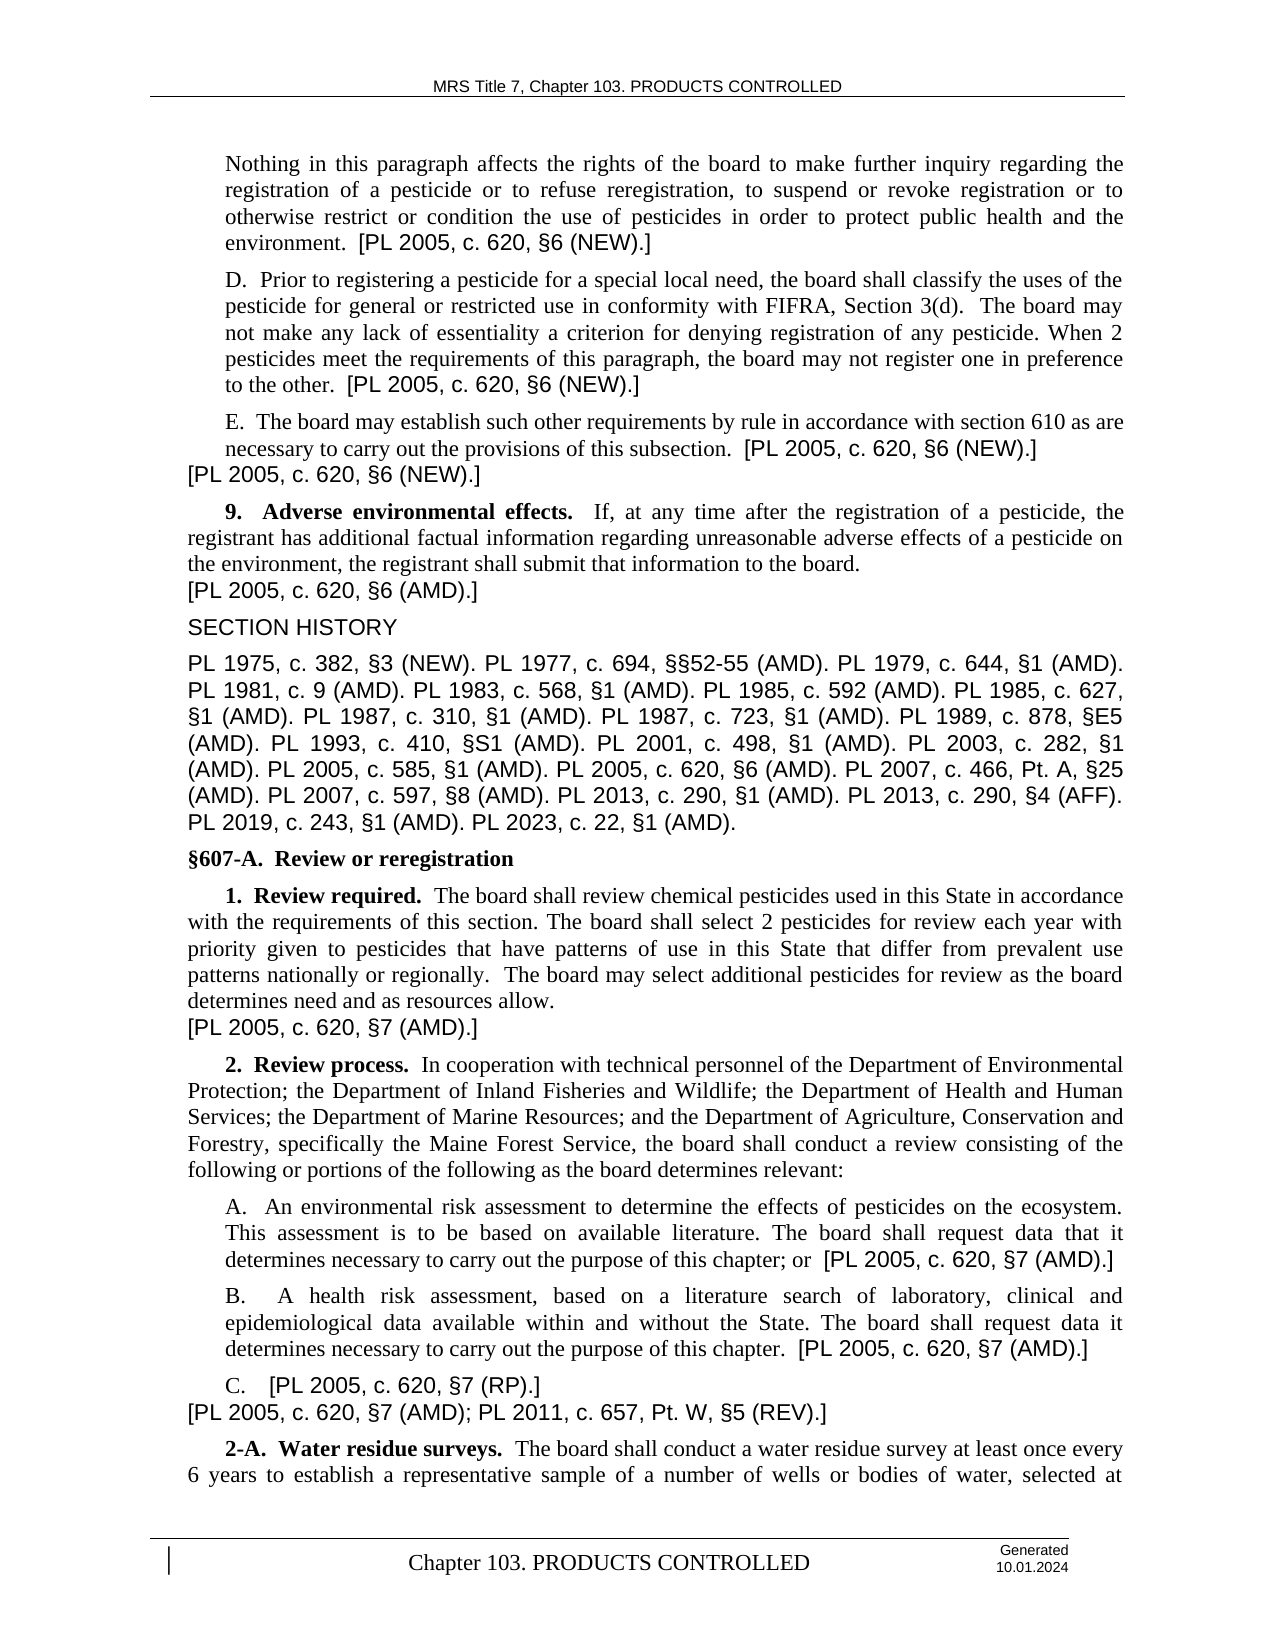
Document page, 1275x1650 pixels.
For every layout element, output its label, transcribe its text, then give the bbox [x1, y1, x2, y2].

text 2. Review process. In cooperation with technical personnel of the Department of Environmental Protection; the Department of Inland Fisheries and Wildlife; the Department of Health and Human Services; the Department of Marine Resources; and the Department of Agriculture, Conservation and Forestry, specifically the Maine Forest Service, the board shall conduct a review consisting of the following or portions of the following as the board determines relevant: [187, 1051, 1125, 1182]
text 9. Adverse environmental effects. If, at any time after the registration of a pesticide, the registrant has additional factual information regarding unreasonable adverse effects of a pesticide on the environment, the registrant shall submit that information to the board. [187, 498, 1125, 577]
text E. The board may establish such other requirements by rule in accordance with section 610 as are necessary to carry out the provisions of this subsection. [PL 2005, c. 620, §6 (NEW).] [225, 408, 1125, 461]
text [PL 2005, c. 620, §6 (NEW).] [187, 461, 1125, 487]
text [PL 2005, c. 620, §6 (AMD).] [187, 577, 1125, 603]
text 1. Review required. The board shall review chemical pesticides used in this State in accordance with the requirements of this section. The board shall select 2 pesticides for review each year with priority given to pesticides that have patterns of use in this State that differ from prevalent use patterns nationally or regionally. The board may select additional pesticides for review as the board determines need and as resources allow. [187, 882, 1125, 1014]
text C. [PL 2005, c. 620, §7 (RP).] [225, 1372, 1125, 1398]
text §607-A. Review or reregistration [187, 845, 1125, 872]
text PL 1975, c. 382, §3 (NEW). PL 1977, c. 694, §§52-55 (AMD). PL 1979, c. 644, §1 (AMD). PL 1981, c. 9 (AMD). PL 1983, c. 568, §1 (AMD). PL 1985, c. 592 (AMD). PL 1985, c. 627, §1 (AMD). PL 1987, c. 310, §1 (AMD). PL 1987, c. 723, §1 (AMD). PL 1989, c. 878, §E5 (AMD). PL 1993, c. 410, §S1 (AMD). PL 2001, c. 498, §1 (AMD). PL 2003, c. 282, §1 (AMD). PL 2005, c. 585, §1 (AMD). PL 2005, c. 620, §6 (AMD). PL 2007, c. 466, Pt. A, §25 (AMD). PL 2007, c. 597, §8 (AMD). PL 2013, c. 290, §1 (AMD). PL 2013, c. 290, §4 (AFF). PL 2019, c. 243, §1 (AMD). PL 2023, c. 22, §1 (AMD). [187, 650, 1125, 835]
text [187, 1435, 1125, 1488]
text SECTION HISTORY [187, 614, 1125, 640]
text [PL 2005, c. 620, §7 (AMD).] [187, 1014, 1125, 1040]
text A. An environmental risk assessment to determine the effects of pesticides on the ecosystem. This assessment is to be based on available literature. The board shall request data that it determines necessary to carry out the purpose of this chapter; or [PL 2005, c. 620, §7 (AMD).] [225, 1193, 1125, 1272]
text Nothing in this paragraph affects the rights of the board to make further inquiry regarding the registration of a pesticide or to refuse reregistration, to suspend or revoke registration or to otherwise restrict or condition the use of pesticides in order to protect public health and the environment. [PL 2005, c. 620, §6 (NEW).] [225, 150, 1125, 256]
text D. Prior to registering a pesticide for a special local need, the board shall classify the uses of the pesticide for general or restricted use in conformity with FIFRA, Section 3(d). The board may not make any lack of essentiality a criterion for denying registration of any pesticide. When 2 pesticides meet the requirements of this paragraph, the board may not register one in preference to the other. [PL 2005, c. 620, §6 (NEW).] [225, 266, 1125, 398]
text B. A health risk assessment, based on a literature search of laboratory, clinical and epidemiological data available within and without the State. The board shall request data it determines necessary to carry out the purpose of this chapter. [PL 2005, c. 620, §7 (AMD).] [225, 1282, 1125, 1362]
text [PL 2005, c. 620, §7 (AMD); PL 2011, c. 657, Pt. W, §5 (REV).] [187, 1398, 1125, 1425]
